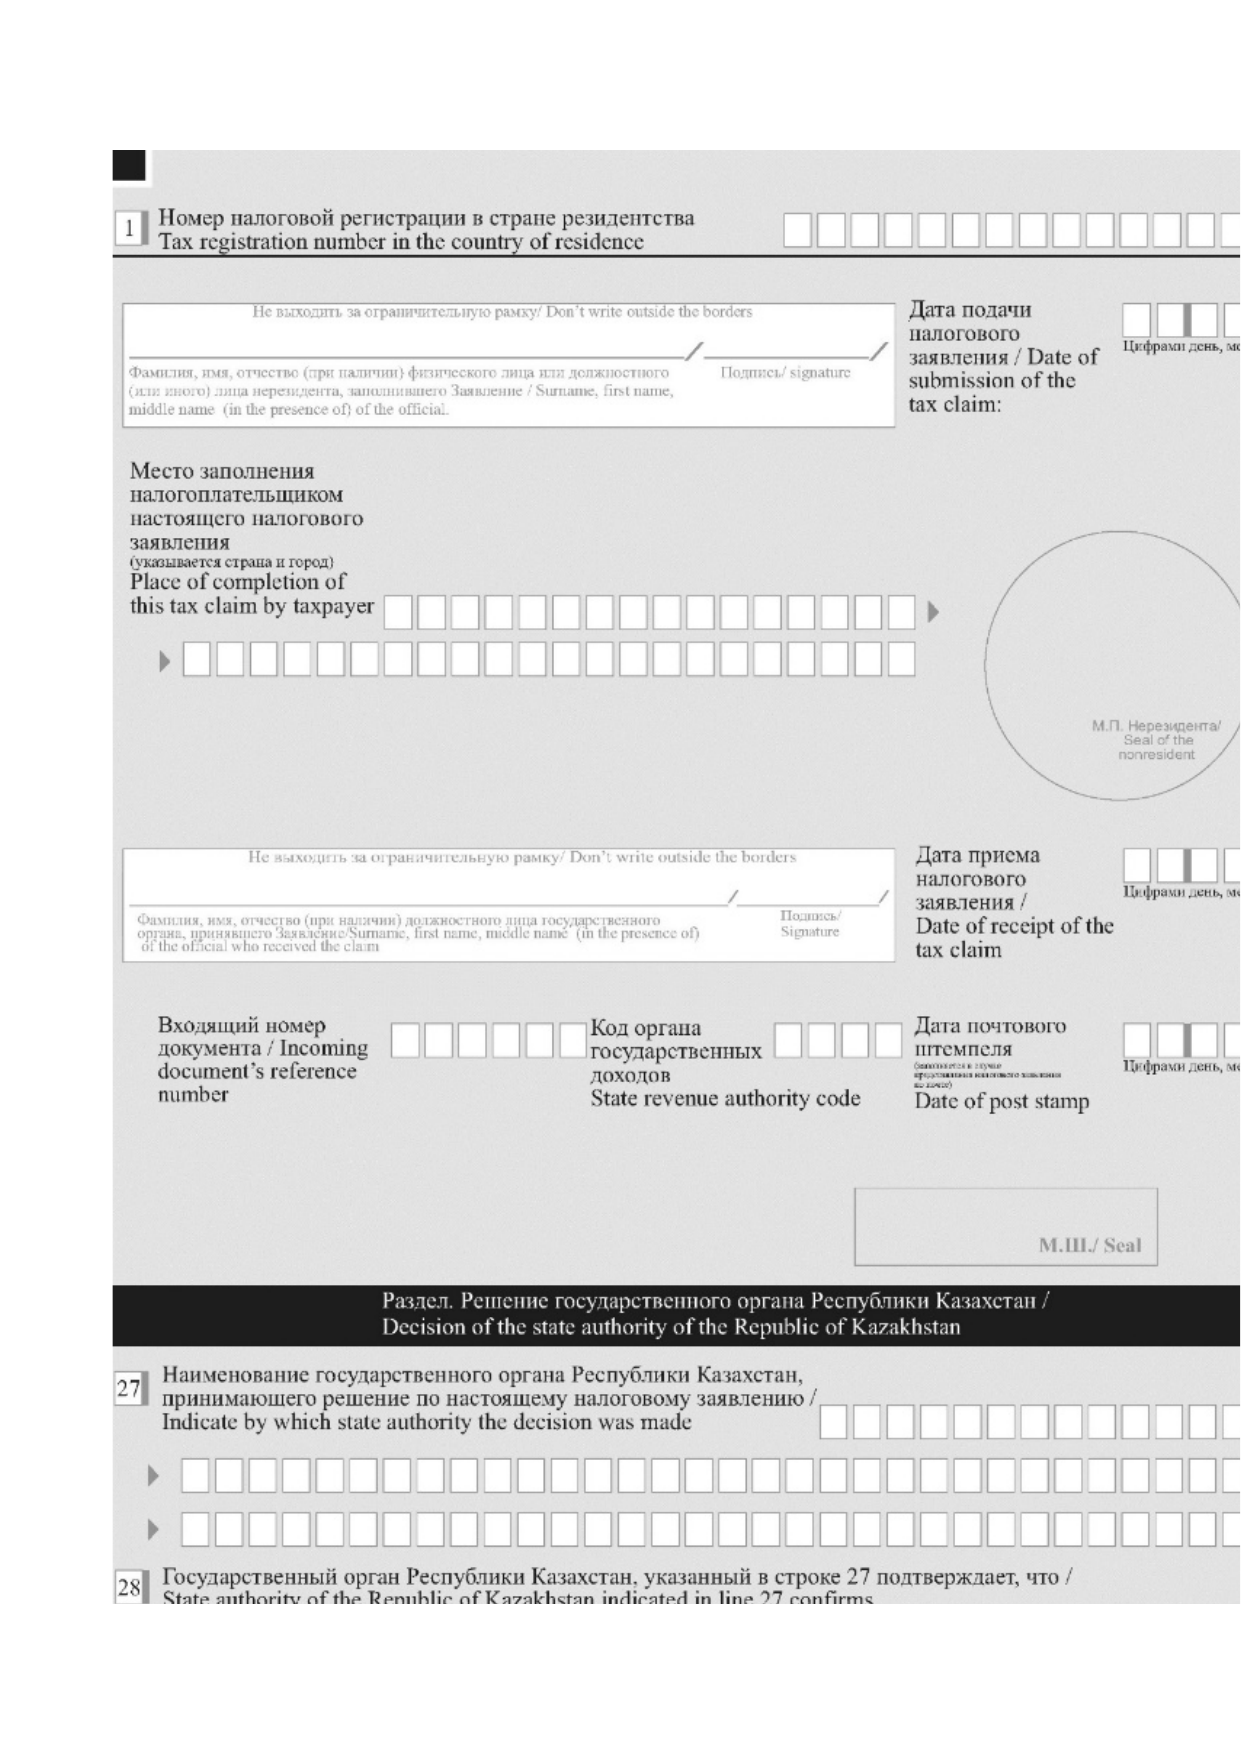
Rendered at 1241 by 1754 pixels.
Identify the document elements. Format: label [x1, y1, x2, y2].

picture [112, 150, 1241, 1604]
